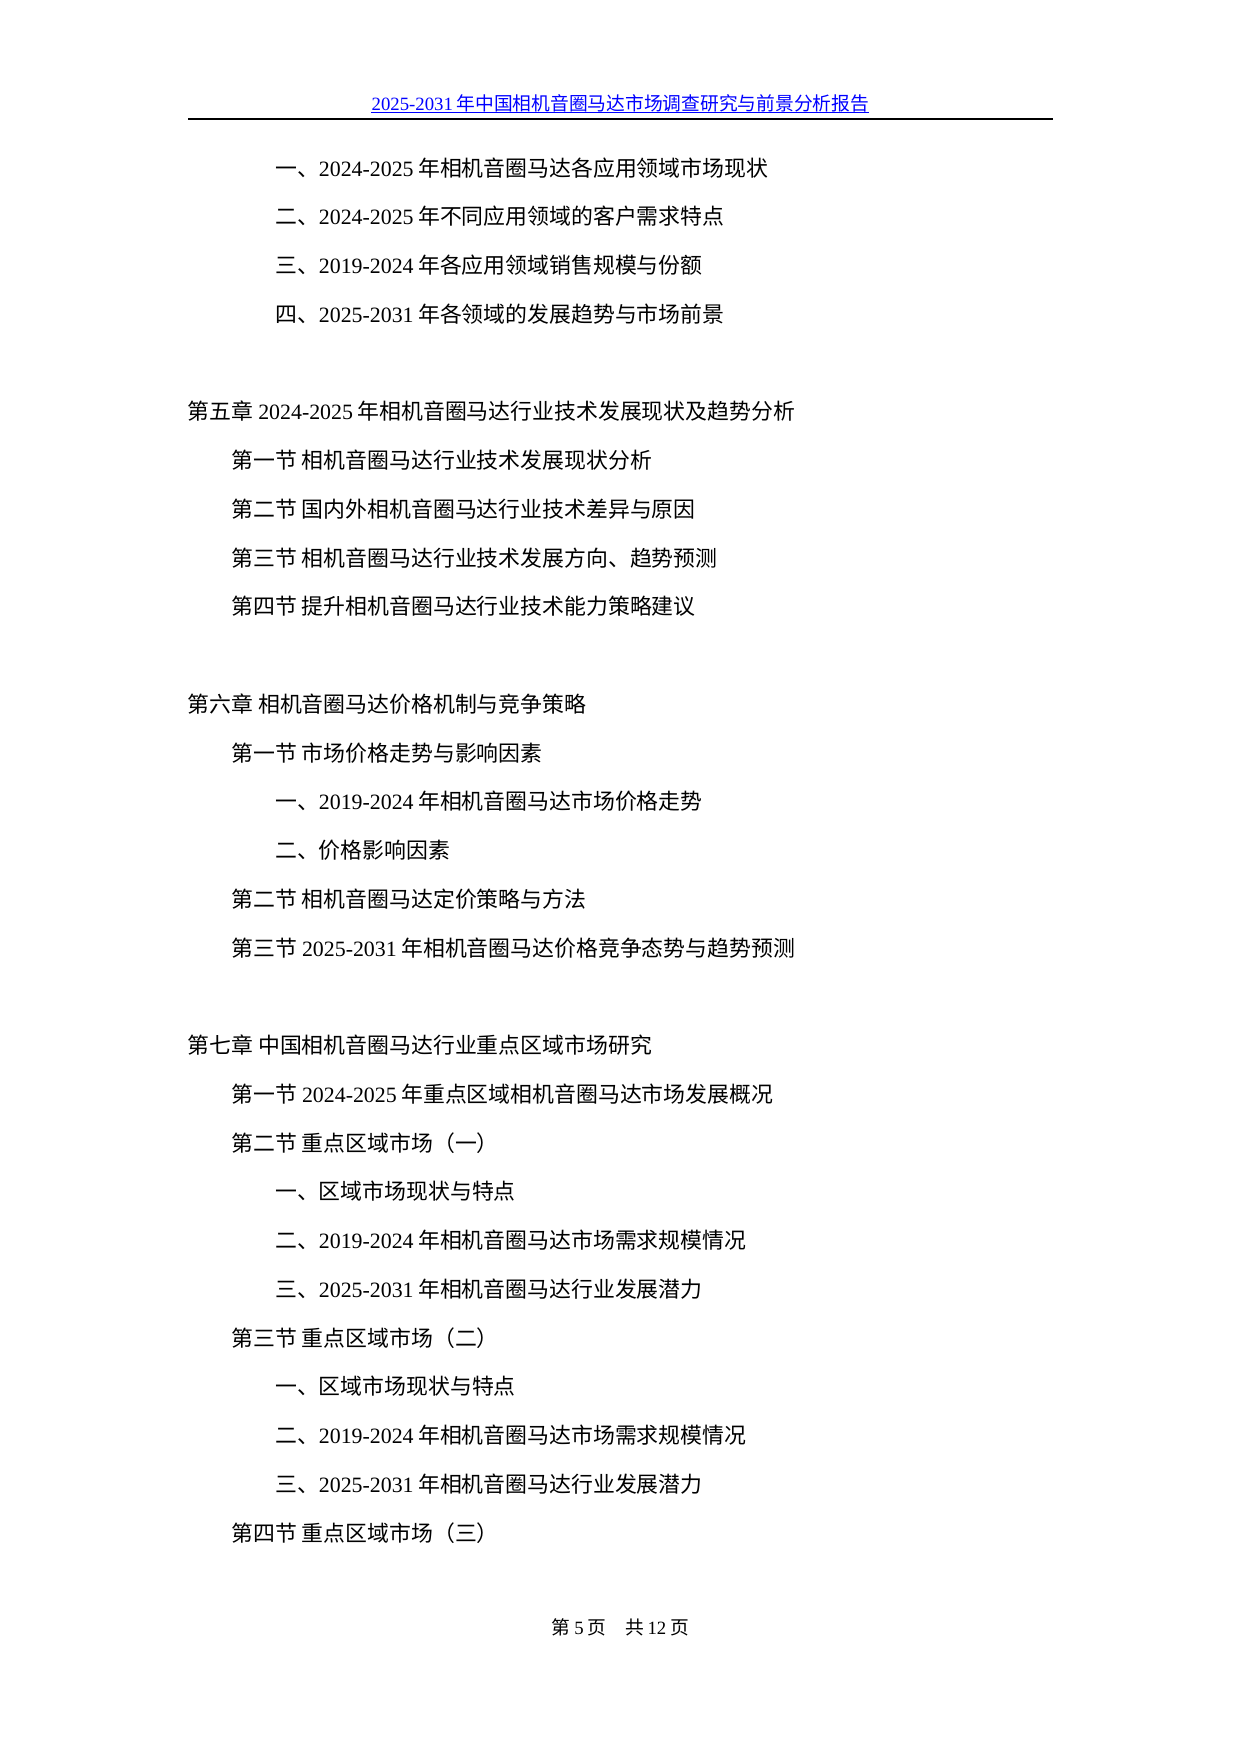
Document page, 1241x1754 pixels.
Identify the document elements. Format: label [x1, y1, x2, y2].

text [187, 150, 1053, 1548]
